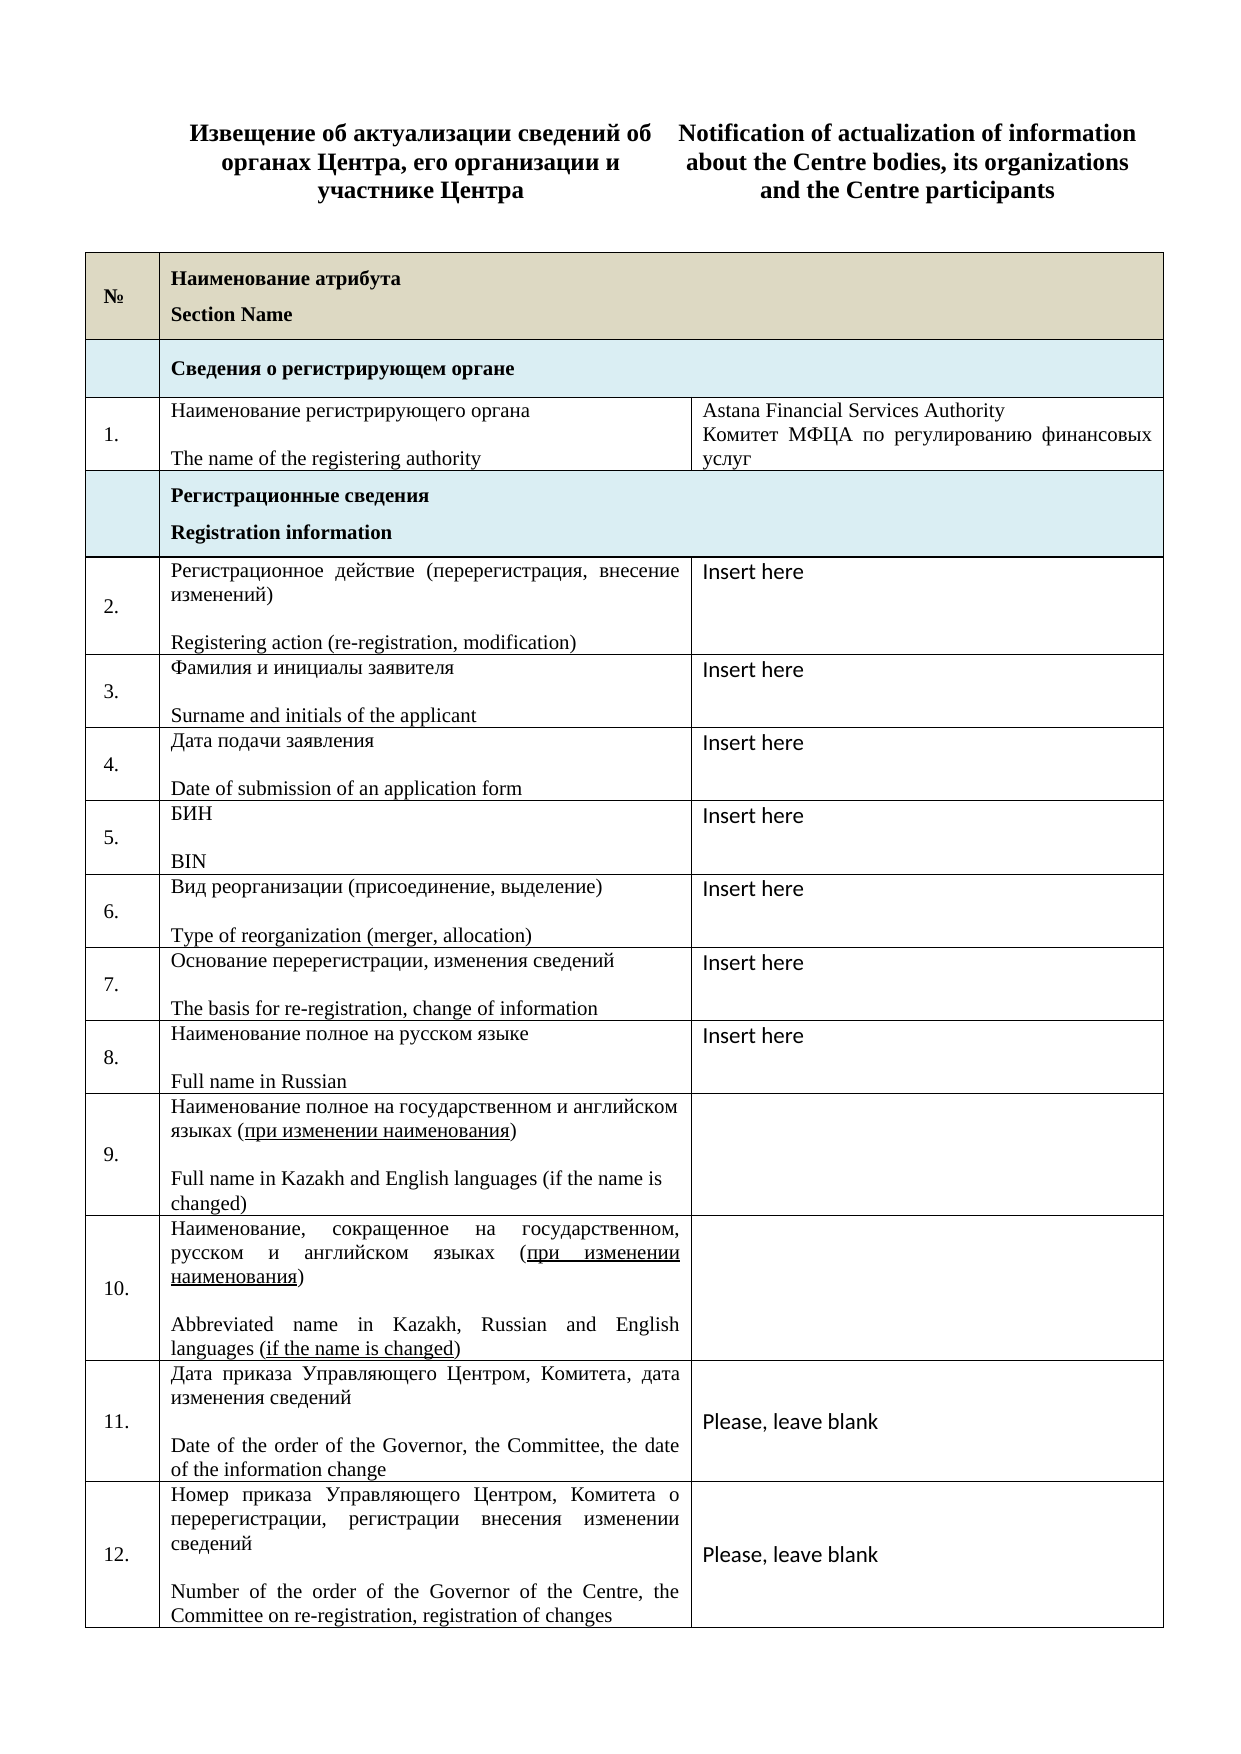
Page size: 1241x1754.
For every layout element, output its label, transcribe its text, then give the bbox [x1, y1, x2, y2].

table_cell [86, 655, 159, 727]
table_cell Наименование полное на русском языке Full name in Russian [160, 1021, 691, 1093]
table_cell Регистрационные сведения Registration information [160, 471, 1163, 556]
table_header Notification of actualization of information about the Centre bodies, its organizations and the Centre participants [664, 118, 1151, 204]
table_cell [86, 340, 159, 397]
table_cell [692, 1094, 1163, 1214]
table_cell [86, 948, 159, 1020]
table_cell [86, 1216, 159, 1360]
table_cell [86, 1482, 159, 1627]
table_cell [86, 471, 159, 556]
table_cell Дата приказа Управляющего Центром, Комитета, дата изменения сведений Date of the order of the Governor, the Committee, the date of the information change [160, 1361, 691, 1481]
table_cell [86, 728, 159, 800]
table_cell [86, 558, 159, 654]
table_cell [86, 801, 159, 873]
table_cell Дата подачи заявления Date of submission of an application form [160, 728, 691, 800]
table_cell Astana Financial Services Authority Комитет МФЦА по регулированию финансовых услуг [692, 398, 1163, 470]
table_cell Сведения о регистрирующем органе [160, 340, 1163, 397]
table_cell [86, 398, 159, 470]
table_cell [86, 1021, 159, 1093]
table_cell Основание перерегистрации, изменения сведений The basis for re-registration, change of information [160, 948, 691, 1020]
table_header № [86, 253, 159, 339]
table_cell [86, 1361, 159, 1481]
table_cell БИН BIN [160, 801, 691, 873]
table_cell Вид реорганизации (присоединение, выделение) Type of reorganization (merger, allocation) [160, 875, 691, 947]
table_cell Фамилия и инициалы заявителя Surname and initials of the applicant [160, 655, 691, 727]
table_cell Наименование полное на государственном и английском языках (при изменении наименования) Full name in Kazakh and English languages (if the name is changed) [160, 1094, 691, 1214]
table_cell Номер приказа Управляющего Центром, Комитета о перерегистрации, регистрации внесения изменении сведений Number of the order of the Governor of the Centre, the Committee on re-registration, registration of changes [160, 1482, 691, 1627]
table_cell Регистрационное действие (перерегистрация, внесение изменений) Registering action (re-registration, modification) [160, 558, 691, 654]
table_cell Наименование регистрирующего органа The name of the registering authority [160, 398, 691, 470]
table_header Наименование атрибута Section Name [160, 253, 1163, 339]
table_cell [86, 875, 159, 947]
table_header Извещение об актуализации сведений об органах Центра, его организации и участнике Центра [177, 118, 664, 204]
table_cell [86, 1094, 159, 1214]
table_cell [692, 1216, 1163, 1360]
table_cell Наименование, сокращенное на государственном, русском и английском языках (при изменении наименования) Abbreviated name in Kazakh, Russian and English languages (if the name is changed) [160, 1216, 691, 1360]
